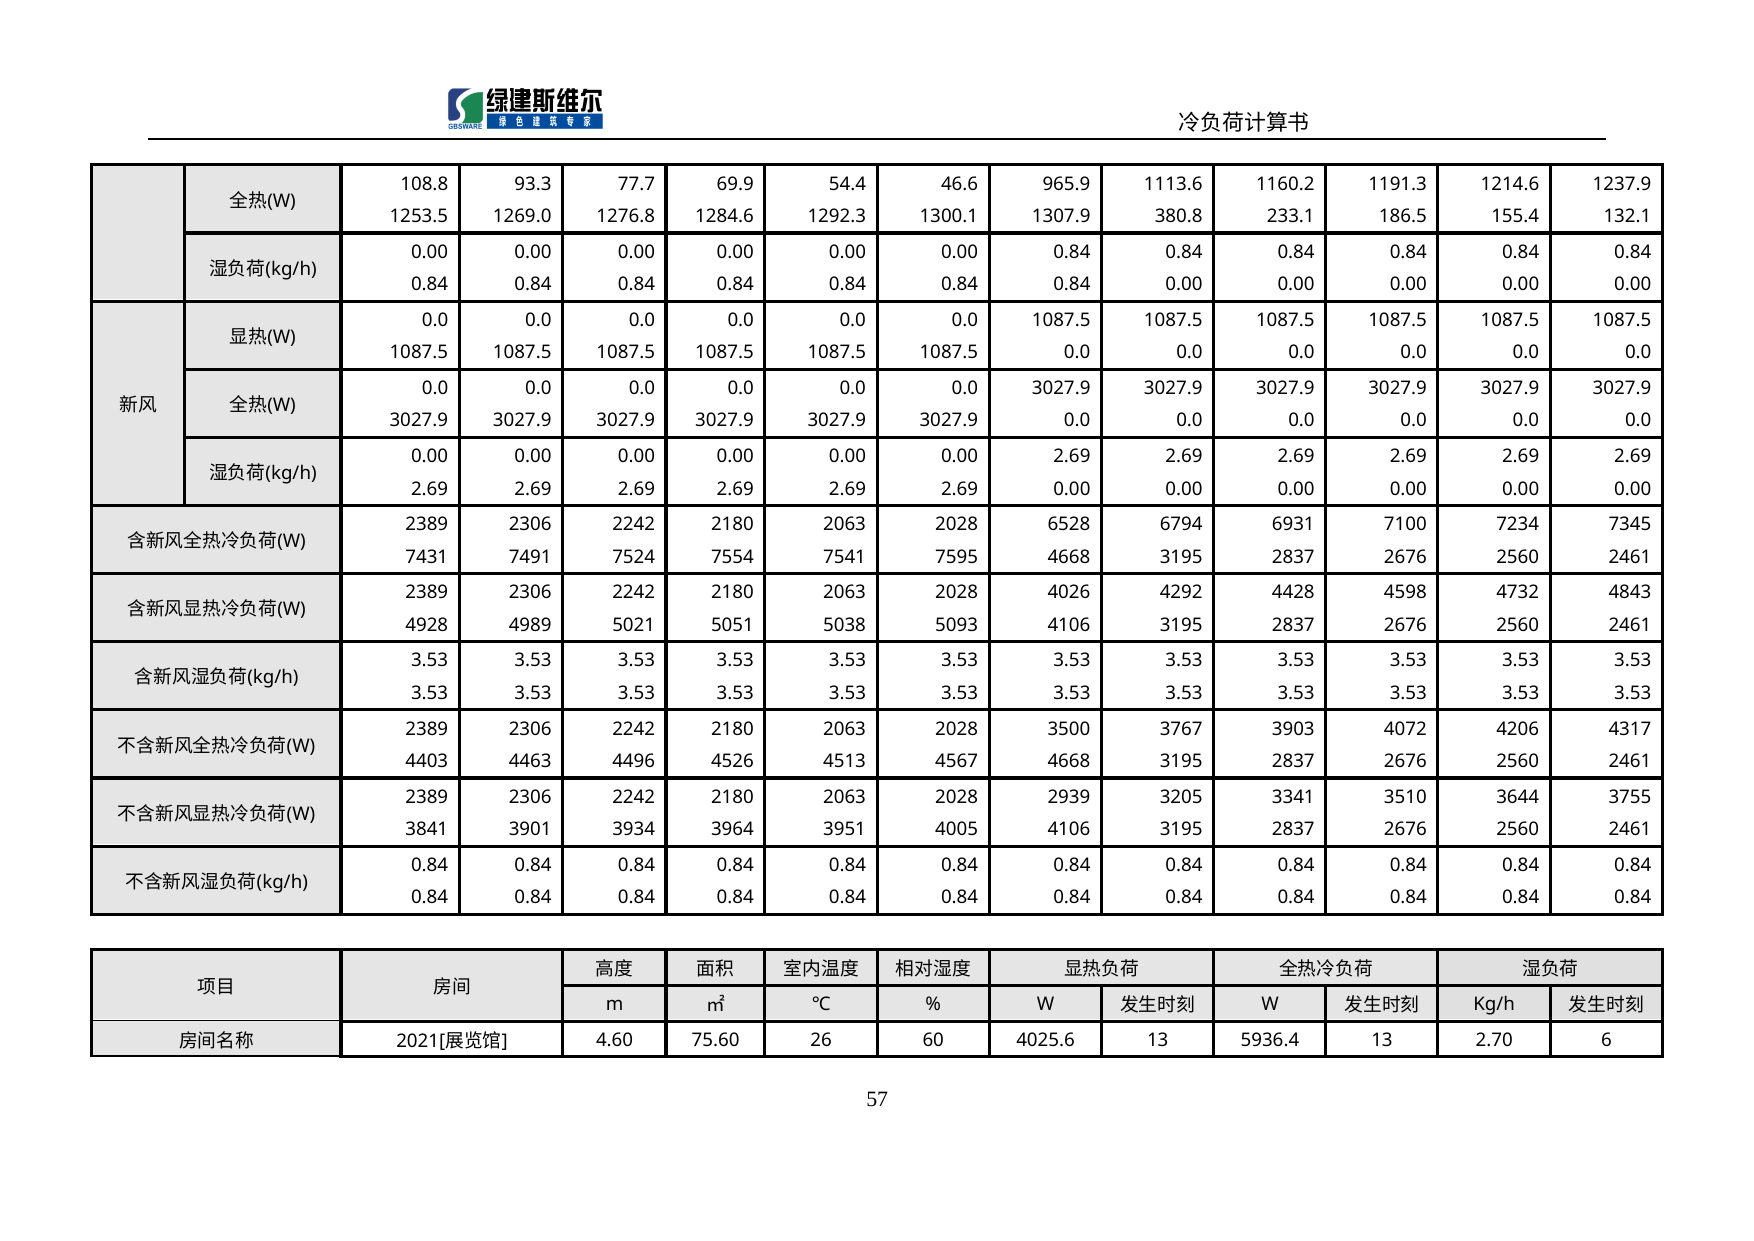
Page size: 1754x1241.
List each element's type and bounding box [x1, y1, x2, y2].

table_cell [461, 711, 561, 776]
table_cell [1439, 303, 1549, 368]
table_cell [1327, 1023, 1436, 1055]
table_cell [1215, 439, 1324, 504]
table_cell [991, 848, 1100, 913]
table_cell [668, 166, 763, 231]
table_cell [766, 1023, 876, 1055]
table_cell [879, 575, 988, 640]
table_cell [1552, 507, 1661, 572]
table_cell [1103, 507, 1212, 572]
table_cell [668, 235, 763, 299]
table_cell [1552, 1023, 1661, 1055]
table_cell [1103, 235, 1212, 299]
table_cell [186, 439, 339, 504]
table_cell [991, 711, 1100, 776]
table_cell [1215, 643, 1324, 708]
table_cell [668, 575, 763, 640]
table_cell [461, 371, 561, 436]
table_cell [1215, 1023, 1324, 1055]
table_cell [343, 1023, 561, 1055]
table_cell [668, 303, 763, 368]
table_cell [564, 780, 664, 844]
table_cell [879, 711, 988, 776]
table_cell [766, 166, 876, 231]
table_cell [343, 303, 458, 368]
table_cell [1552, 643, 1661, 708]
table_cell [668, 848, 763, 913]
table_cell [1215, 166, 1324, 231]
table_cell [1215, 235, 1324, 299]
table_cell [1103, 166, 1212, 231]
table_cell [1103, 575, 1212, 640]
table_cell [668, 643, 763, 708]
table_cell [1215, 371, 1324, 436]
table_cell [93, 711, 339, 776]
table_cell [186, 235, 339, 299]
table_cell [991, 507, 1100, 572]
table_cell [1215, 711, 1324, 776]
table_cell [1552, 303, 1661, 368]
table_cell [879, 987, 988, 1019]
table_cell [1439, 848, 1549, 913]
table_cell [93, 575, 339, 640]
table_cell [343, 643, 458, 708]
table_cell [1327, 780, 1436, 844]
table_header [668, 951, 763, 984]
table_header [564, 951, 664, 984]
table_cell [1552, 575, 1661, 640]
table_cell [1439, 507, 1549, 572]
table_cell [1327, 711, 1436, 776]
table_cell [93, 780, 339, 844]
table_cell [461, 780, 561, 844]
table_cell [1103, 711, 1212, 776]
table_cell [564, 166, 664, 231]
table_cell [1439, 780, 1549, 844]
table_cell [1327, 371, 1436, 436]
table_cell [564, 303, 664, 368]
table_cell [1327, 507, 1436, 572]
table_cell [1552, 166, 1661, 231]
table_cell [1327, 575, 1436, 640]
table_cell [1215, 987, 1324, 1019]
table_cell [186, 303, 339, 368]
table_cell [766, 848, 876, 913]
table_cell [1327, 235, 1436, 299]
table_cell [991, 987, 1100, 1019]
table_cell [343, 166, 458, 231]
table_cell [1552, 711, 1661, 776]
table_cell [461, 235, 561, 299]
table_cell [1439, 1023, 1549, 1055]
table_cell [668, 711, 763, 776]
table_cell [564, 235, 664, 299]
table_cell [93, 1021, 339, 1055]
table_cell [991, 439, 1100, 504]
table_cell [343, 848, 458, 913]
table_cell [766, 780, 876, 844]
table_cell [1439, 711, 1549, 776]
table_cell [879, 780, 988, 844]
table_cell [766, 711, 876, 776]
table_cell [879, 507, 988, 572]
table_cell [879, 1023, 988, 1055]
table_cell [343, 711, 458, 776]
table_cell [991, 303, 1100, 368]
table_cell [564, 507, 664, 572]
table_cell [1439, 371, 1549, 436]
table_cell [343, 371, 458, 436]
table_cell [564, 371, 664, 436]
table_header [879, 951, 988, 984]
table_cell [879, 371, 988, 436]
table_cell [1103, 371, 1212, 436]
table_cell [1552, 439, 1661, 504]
picture [444, 88, 604, 130]
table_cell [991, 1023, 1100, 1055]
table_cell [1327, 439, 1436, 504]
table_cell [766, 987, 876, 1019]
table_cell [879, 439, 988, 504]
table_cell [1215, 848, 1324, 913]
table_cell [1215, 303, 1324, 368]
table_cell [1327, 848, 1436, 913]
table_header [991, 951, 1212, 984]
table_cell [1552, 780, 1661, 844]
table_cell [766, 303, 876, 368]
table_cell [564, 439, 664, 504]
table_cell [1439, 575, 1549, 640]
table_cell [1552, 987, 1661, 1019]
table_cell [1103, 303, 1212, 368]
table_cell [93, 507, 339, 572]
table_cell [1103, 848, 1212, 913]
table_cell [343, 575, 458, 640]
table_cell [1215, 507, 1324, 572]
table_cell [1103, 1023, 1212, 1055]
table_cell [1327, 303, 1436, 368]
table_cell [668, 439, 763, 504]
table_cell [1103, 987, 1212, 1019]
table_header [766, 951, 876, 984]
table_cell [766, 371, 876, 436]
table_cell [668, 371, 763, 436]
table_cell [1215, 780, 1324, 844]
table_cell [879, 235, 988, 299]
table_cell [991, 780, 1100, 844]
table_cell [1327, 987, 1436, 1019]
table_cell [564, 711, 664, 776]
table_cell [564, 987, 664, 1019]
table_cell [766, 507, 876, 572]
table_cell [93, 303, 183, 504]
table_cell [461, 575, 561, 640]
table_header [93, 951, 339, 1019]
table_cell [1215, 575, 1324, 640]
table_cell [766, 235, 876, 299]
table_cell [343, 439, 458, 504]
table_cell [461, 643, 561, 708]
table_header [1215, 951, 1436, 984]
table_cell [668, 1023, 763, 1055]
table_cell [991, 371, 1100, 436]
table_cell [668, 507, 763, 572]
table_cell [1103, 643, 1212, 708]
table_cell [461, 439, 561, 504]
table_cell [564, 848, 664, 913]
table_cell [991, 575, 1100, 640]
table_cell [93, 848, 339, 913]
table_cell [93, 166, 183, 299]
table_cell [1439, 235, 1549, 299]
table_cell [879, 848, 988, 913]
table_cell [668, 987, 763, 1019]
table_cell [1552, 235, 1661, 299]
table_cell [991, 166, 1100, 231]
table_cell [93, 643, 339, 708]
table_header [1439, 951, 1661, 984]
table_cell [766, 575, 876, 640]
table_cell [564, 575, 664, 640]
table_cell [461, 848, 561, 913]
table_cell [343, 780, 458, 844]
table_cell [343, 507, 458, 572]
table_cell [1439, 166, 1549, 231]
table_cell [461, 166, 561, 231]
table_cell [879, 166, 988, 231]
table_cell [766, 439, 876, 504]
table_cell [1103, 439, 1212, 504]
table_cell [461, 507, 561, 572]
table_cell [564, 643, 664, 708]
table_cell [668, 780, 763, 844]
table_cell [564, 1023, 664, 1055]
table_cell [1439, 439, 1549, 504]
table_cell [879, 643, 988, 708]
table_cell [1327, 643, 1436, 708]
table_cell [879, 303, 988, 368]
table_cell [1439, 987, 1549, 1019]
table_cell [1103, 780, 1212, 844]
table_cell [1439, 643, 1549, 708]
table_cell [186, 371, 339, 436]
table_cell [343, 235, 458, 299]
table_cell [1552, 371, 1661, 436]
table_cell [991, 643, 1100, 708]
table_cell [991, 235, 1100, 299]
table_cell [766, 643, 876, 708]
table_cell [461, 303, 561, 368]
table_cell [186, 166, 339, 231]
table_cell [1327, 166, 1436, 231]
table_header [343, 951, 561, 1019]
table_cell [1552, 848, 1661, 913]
